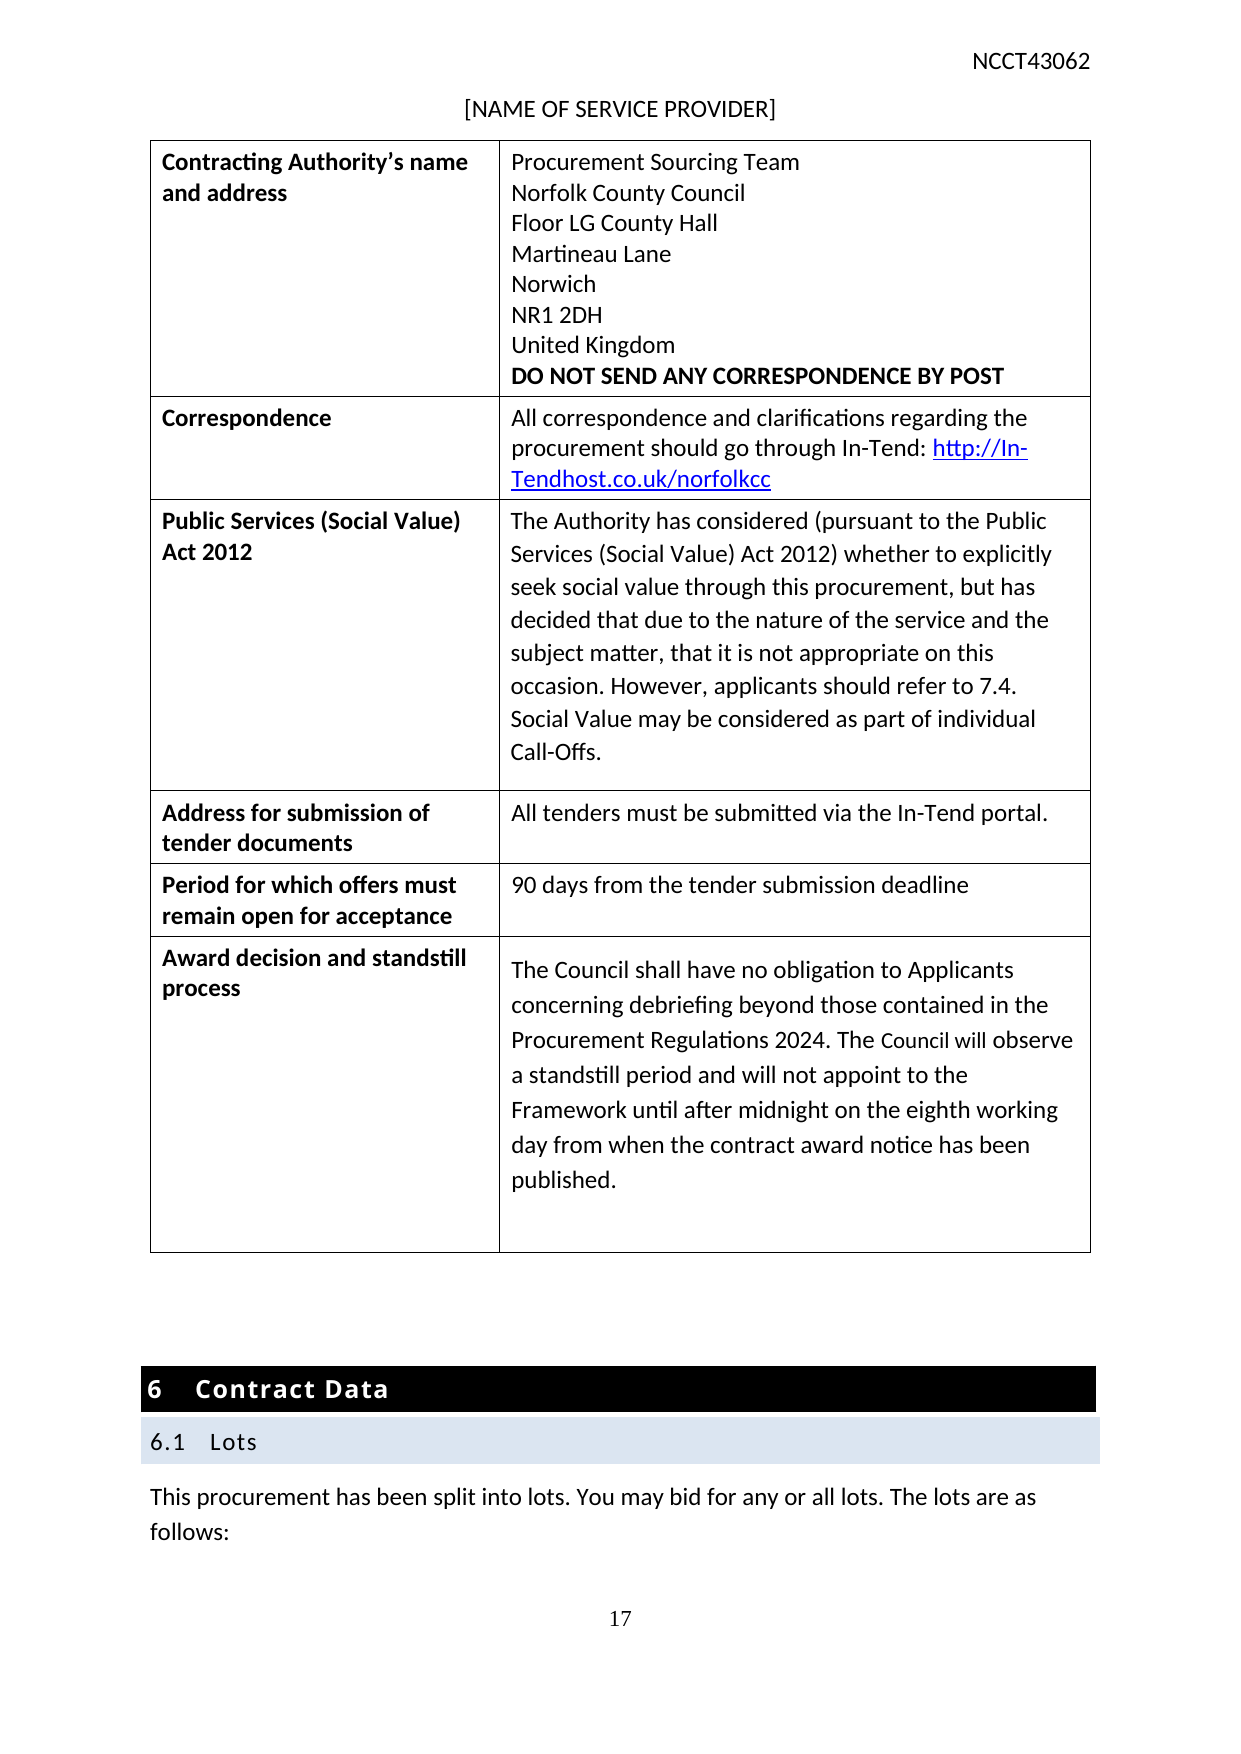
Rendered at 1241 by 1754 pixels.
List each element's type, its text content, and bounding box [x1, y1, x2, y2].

table_cell Public Services (Social Value) Act 2012 [151, 500, 499, 790]
table_header Procurement Sourcing Team Norfolk County Council Floor LG County Hall Martineau Lane Norwich NR1 2DH United Kingdom DO NOT SEND ANY CORRESPONDENCE BY POST [500, 141, 1090, 396]
table_cell All correspondence and clarifications regarding the procurement should go through In-Tend: http://In-Tendhost.co.uk/norfolkcc [500, 397, 1090, 499]
table_cell All tenders must be submitted via the In-Tend portal. [500, 791, 1090, 863]
table_cell The Council shall have no obligation to Applicants concerning debriefing beyond those contained in the Procurement Regulations 2024. The Council will observe a standstill period and will not appoint to the Framework until after midnight on the eighth working day from when the contract award notice has been published. [500, 937, 1090, 1252]
text This procurement has been split into lots. You may bid for any or all lots. The lots are as follows: [150, 1481, 1090, 1547]
table_header Contracting Authority’s name and address [151, 141, 499, 396]
table_cell The Authority has considered (pursuant to the Public Services (Social Value) Act 2012) whether to explicitly seek social value through this procurement, but has decided that due to the nature of the service and the subject matter, that it is not appropriate on this occasion. However, applicants should refer to 7.4. Social Value may be considered as part of individual Call-Offs. [500, 500, 1090, 790]
list Lots [142, 1424, 1099, 1458]
table_cell Correspondence [151, 397, 499, 499]
table_cell 90 days from the tender submission deadline [500, 864, 1090, 936]
table_cell Period for which offers must remain open for acceptance [151, 864, 499, 936]
table_cell Address for submission of tender documents [151, 791, 499, 863]
table_cell Award decision and standstill process [151, 937, 499, 1252]
subtitle Contract Data [147, 1372, 1090, 1406]
